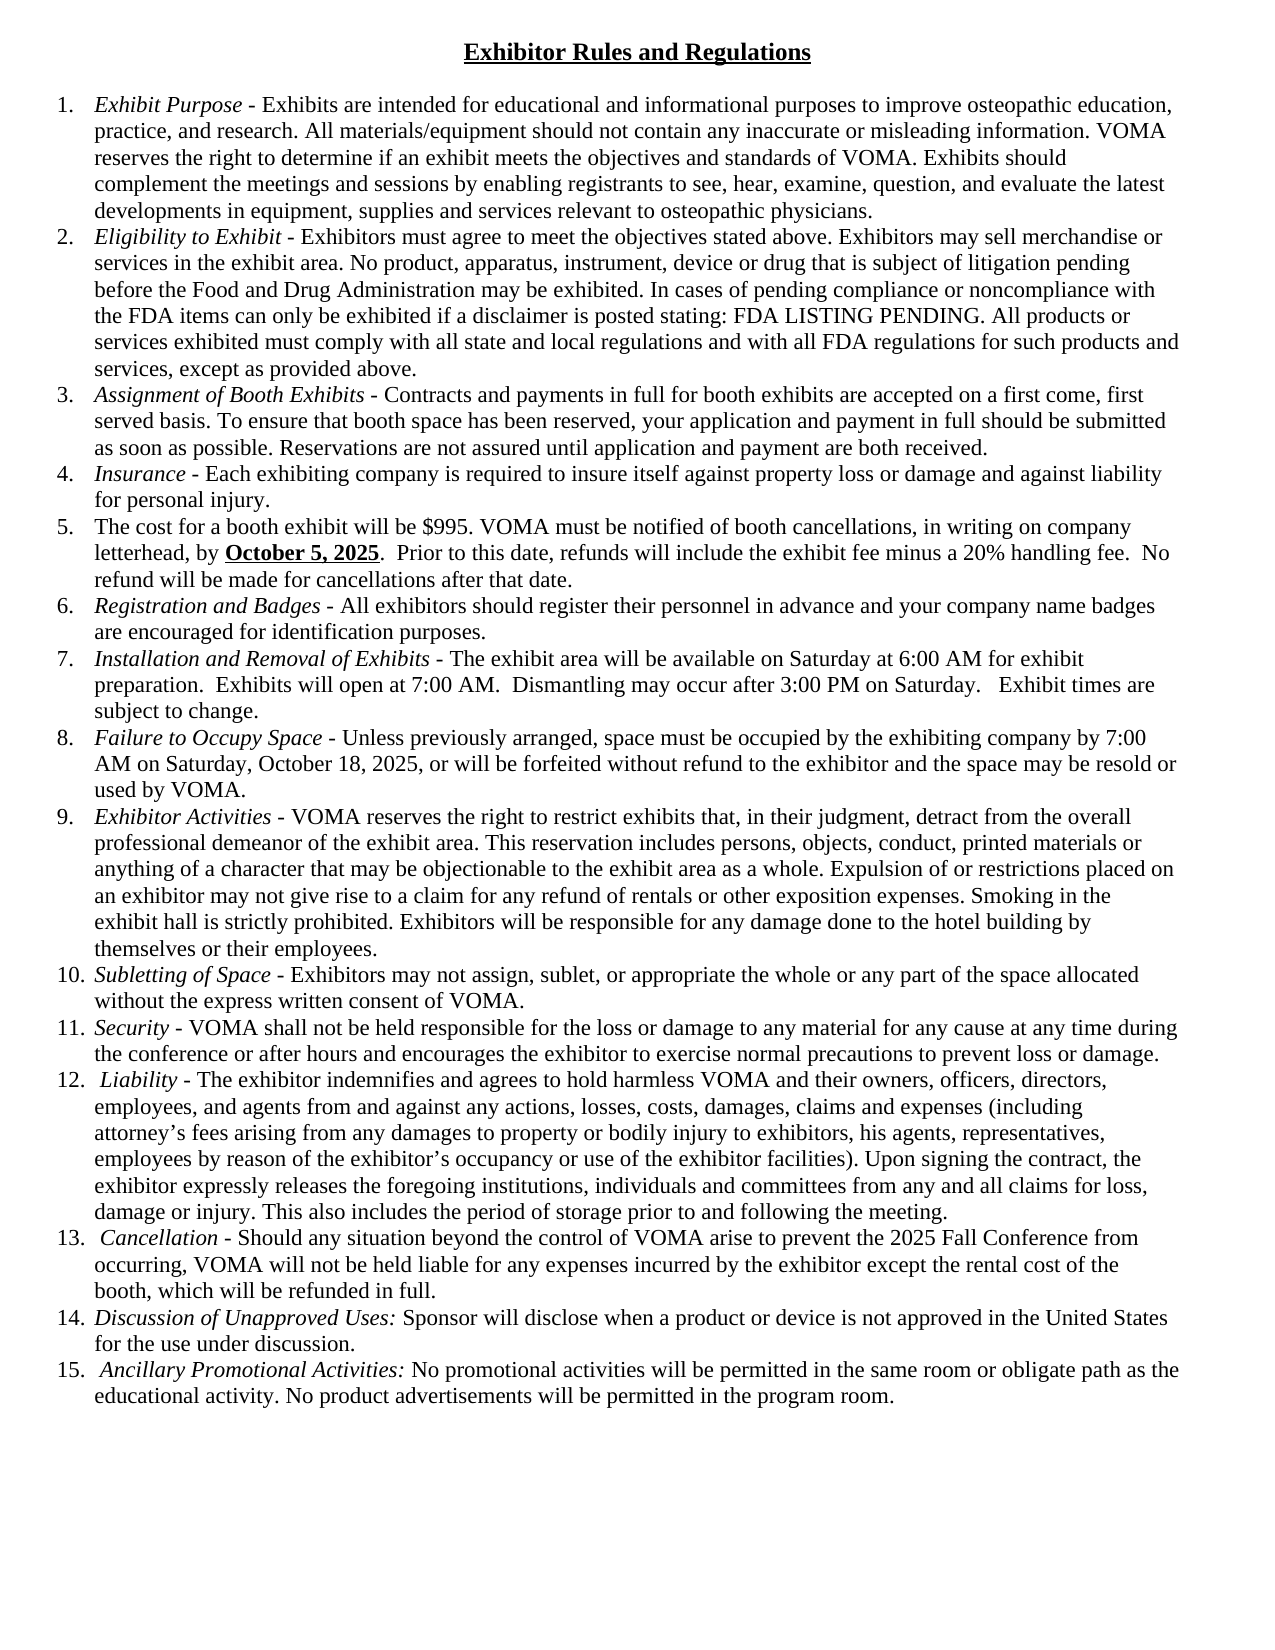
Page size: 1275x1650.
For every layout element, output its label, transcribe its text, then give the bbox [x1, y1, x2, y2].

list Exhibit Purpose - Exhibits are intended for educational and informational purposes to improve osteopathic education, practice, and research. All materials/equipment should not contain any inaccurate or misleading information. VOMA reserves the right to determine if an exhibit meets the objectives and standards of VOMA. Exhibits should complement the meetings and sessions by enabling registrants to see, hear, examine, question, and evaluate the latest developments in equipment, supplies and services relevant to osteopathic physicians. [57, 91, 1181, 223]
list Installation and Removal of Exhibits - The exhibit area will be available on Saturday at 6:00 AM for exhibit preparation. Exhibits will open at 7:00 AM. Dismantling may occur after 3:00 PM on Saturday. Exhibit times are subject to change. [57, 645, 1181, 724]
text Exhibitor Rules and Regulations [94, 37, 1181, 66]
list Ancillary Promotional Activities: No promotional activities will be permitted in the same room or obligate path as the educational activity. No product advertisements will be permitted in the program room. [57, 1356, 1181, 1409]
list Subletting of Space - Exhibitors may not assign, sublet, or appropriate the whole or any part of the space allocated without the express written consent of VOMA. [57, 961, 1181, 1014]
list Failure to Occupy Space - Unless previously arranged, space must be occupied by the exhibiting company by 7:00 AM on Saturday, October 18, 2025, or will be forfeited without refund to the exhibitor and the space may be resold or used by VOMA. [57, 724, 1181, 803]
list Exhibitor Activities - VOMA reserves the right to restrict exhibits that, in their judgment, detract from the overall professional demeanor of the exhibit area. This reservation includes persons, objects, conduct, printed materials or anything of a character that may be objectionable to the exhibit area as a whole. Expulsion of or restrictions placed on an exhibitor may not give rise to a claim for any refund of rentals or other exposition expenses. Smoking in the exhibit hall is strictly prohibited. Exhibitors will be responsible for any damage done to the hotel building by themselves or their employees. [57, 803, 1181, 961]
list Eligibility to Exhibit - Exhibitors must agree to meet the objectives stated above. Exhibitors may sell merchandise or services in the exhibit area. No product, apparatus, instrument, device or drug that is subject of litigation pending before the Food and Drug Administration may be exhibited. In cases of pending compliance or noncompliance with the FDA items can only be exhibited if a disclaimer is posted stating: FDA LISTING PENDING. All products or services exhibited must comply with all state and local regulations and with all FDA regulations for such products and services, except as provided above. [57, 223, 1181, 381]
list Insurance - Each exhibiting company is required to insure itself against property loss or damage and against liability for personal injury. [57, 460, 1181, 513]
list Cancellation - Should any situation beyond the control of VOMA arise to prevent the 2025 Fall Conference from occurring, VOMA will not be held liable for any expenses incurred by the exhibitor except the rental cost of the booth, which will be refunded in full. [57, 1224, 1181, 1303]
list Assignment of Booth Exhibits - Contracts and payments in full for booth exhibits are accepted on a first come, first served basis. To ensure that booth space has been reserved, your application and payment in full should be submitted as soon as possible. Reservations are not assured until application and payment are both received. [57, 381, 1181, 460]
list Discussion of Unapproved Uses: Sponsor will disclose when a product or device is not approved in the United States for the use under discussion. [57, 1303, 1181, 1356]
list Security - VOMA shall not be held responsible for the loss or damage to any material for any cause at any time during the conference or after hours and encourages the exhibitor to exercise normal precautions to prevent loss or damage. [57, 1014, 1181, 1066]
list The cost for a booth exhibit will be $995. VOMA must be notified of booth cancellations, in writing on company letterhead, by October 5, 2025. Prior to this date, refunds will include the exhibit fee minus a 20% handling fee. No refund will be made for cancellations after that date. [57, 513, 1181, 592]
list Liability - The exhibitor indemnifies and agrees to hold harmless VOMA and their owners, officers, directors, employees, and agents from and against any actions, losses, costs, damages, claims and expenses (including attorney’s fees arising from any damages to property or bodily injury to exhibitors, his agents, representatives, employees by reason of the exhibitor’s occupancy or use of the exhibitor facilities). Upon signing the contract, the exhibitor expressly releases the foregoing institutions, individuals and committees from any and all claims for loss, damage or injury. This also includes the period of storage prior to and following the meeting. [57, 1066, 1181, 1224]
list Registration and Badges - All exhibitors should register their personnel in advance and your company name badges are encouraged for identification purposes. [57, 592, 1181, 645]
